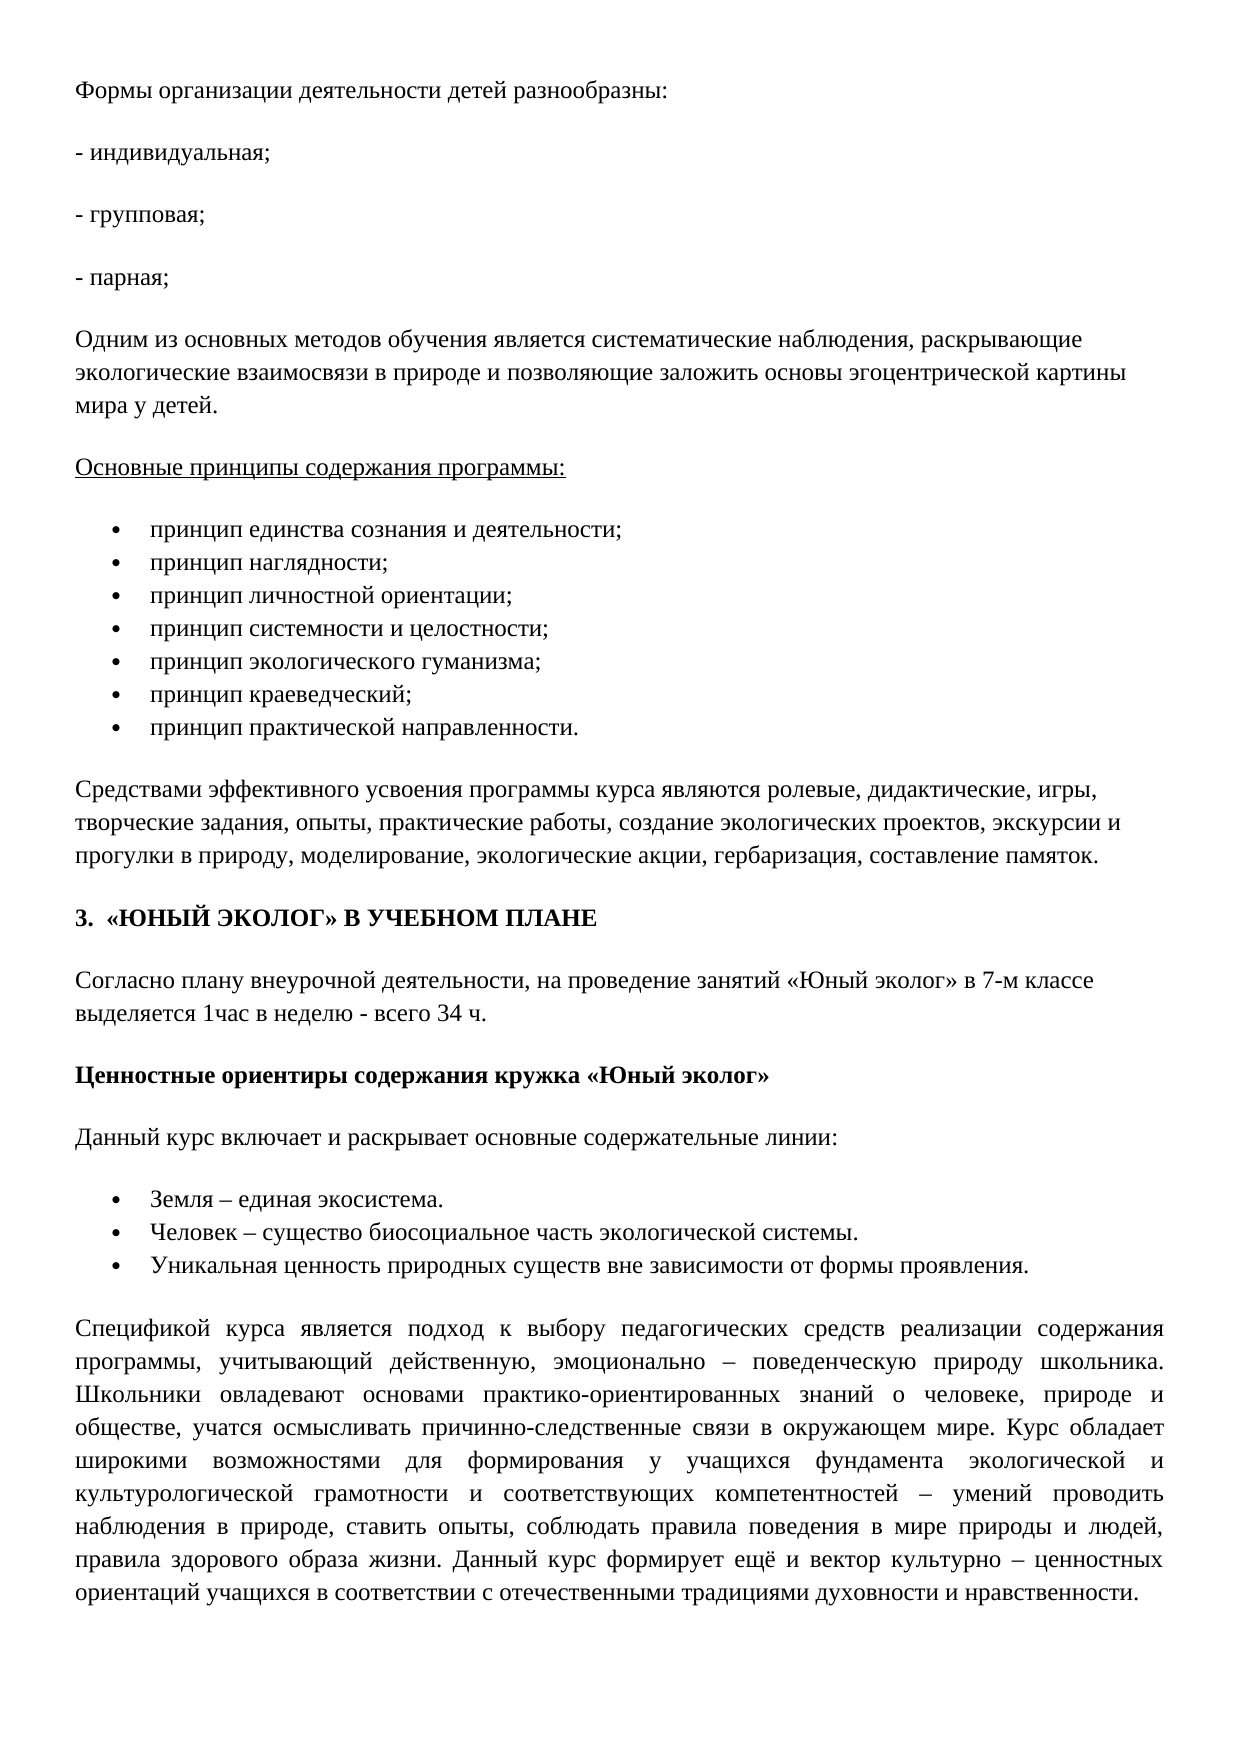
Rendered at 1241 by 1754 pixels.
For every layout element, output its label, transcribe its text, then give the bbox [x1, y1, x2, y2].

text Ценностные ориентиры содержания кружка «Юный эколог» [75, 1060, 1165, 1089]
list принцип экологического гуманизма; [112, 646, 1165, 675]
list принцип единства сознания и деятельности; [112, 514, 1165, 543]
text Спецификой курса является подход к выбору педагогических средств реализации содержания программы, учитывающий действенную, эмоционально – поведенческую природу школьника. Школьники овладевают основами практико-ориентированных знаний о человеке, природе и обществе, учатся осмысливать причинно-следственные связи в окружающем мире. Курс обладает широкими возможностями для формирования у учащихся фундамента экологической и культурологической грамотности и соответствующих компетентностей – умений проводить наблюдения в природе, ставить опыты, соблюдать правила поведения в мире природы и людей, правила здорового образа жизни. Данный курс формирует ещё и вектор культурно – ценностных ориентаций учащихся в соответствии с отечественными традициями духовности и нравственности. [75, 1313, 1165, 1606]
list Уникальная ценность природных существ вне зависимости от формы проявления. [112, 1251, 1165, 1279]
list принцип личностной ориентации; [112, 580, 1165, 609]
list принцип системности и целостности; [112, 613, 1165, 642]
text Формы организации деятельности детей разнообразны: [75, 75, 1165, 104]
list Человек – существо биосоциальное часть экологической системы. [112, 1217, 1165, 1246]
list принцип краеведческий; [112, 679, 1165, 708]
list принцип наглядности; [112, 547, 1165, 576]
text 3. «ЮНЫЙ ЭКОЛОГ» В УЧЕБНОМ ПЛАНЕ [75, 903, 1165, 931]
text - групповая; [75, 199, 1165, 228]
text - индивидуальная; [75, 137, 1165, 166]
text - парная; [75, 262, 1165, 290]
text Данный курс включает и раскрывает основные содержательные линии: [75, 1122, 1165, 1151]
text Согласно плану внеурочной деятельности, на проведение занятий «Юный эколог» в 7-м классе выделяется 1час в неделю - всего 34 ч. [75, 965, 1165, 1027]
text Одним из основных методов обучения является систематические наблюдения, раскрывающие экологические взаимосвязи в природе и позволяющие заложить основы эгоцентрической картины мира у детей. [75, 324, 1165, 418]
list Земля – единая экосистема. [112, 1184, 1165, 1213]
text Основные принципы содержания программы: [75, 452, 1165, 481]
text Средствами эффективного усвоения программы курса являются ролевые, дидактические, игры, творческие задания, опыты, практические работы, создание экологических проектов, экскурсии и прогулки в природу, моделирование, экологические акции, гербаризация, составление памяток. [75, 774, 1165, 869]
list принцип практической направленности. [112, 712, 1165, 741]
